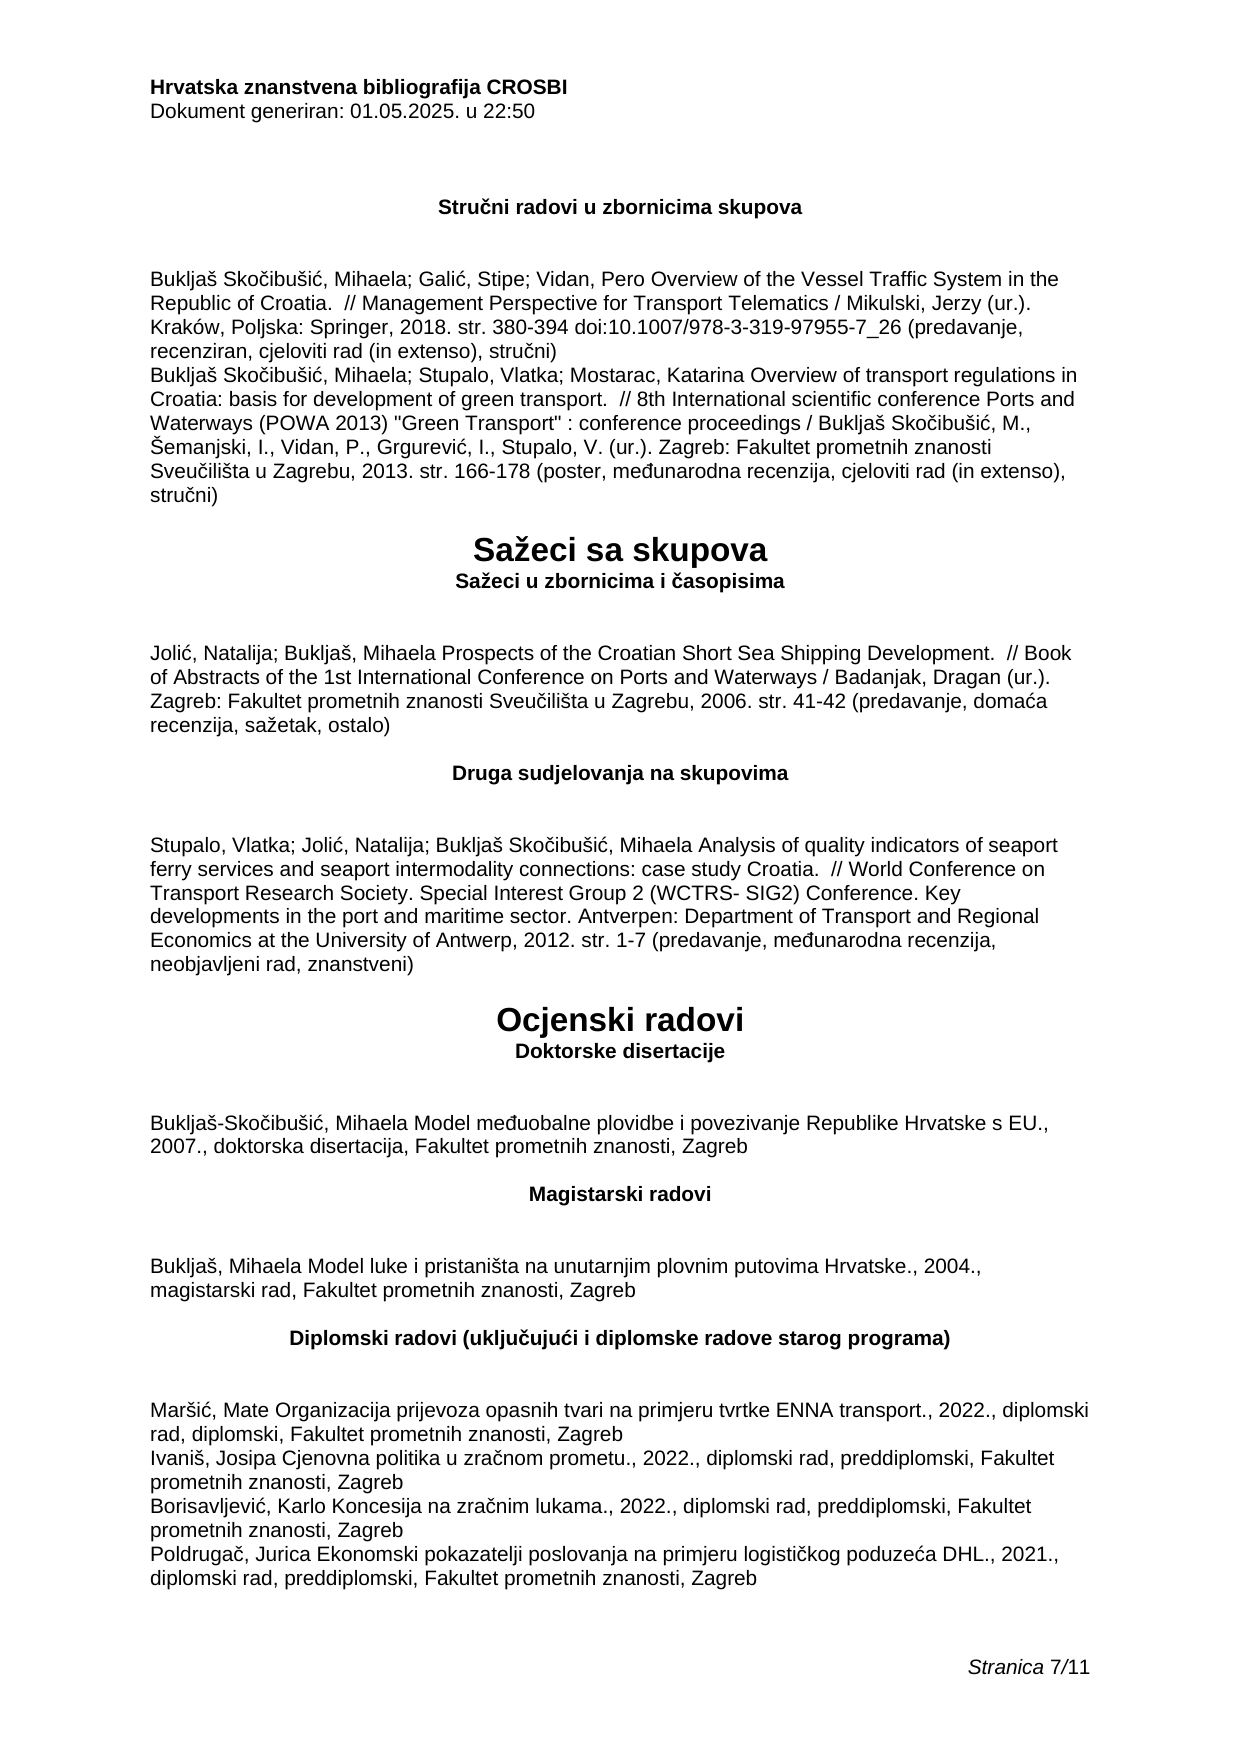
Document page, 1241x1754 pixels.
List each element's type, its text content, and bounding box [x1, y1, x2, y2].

subtitle Magistarski radovi [150, 1182, 1090, 1206]
subtitle Druga sudjelovanja na skupovima [150, 761, 1090, 784]
subtitle Ocjenski radovi [150, 1000, 1090, 1038]
text Bukljaš Skočibušić, Mihaela; Stupalo, Vlatka; Mostarac, Katarina [150, 363, 1090, 506]
text Bukljaš-Skočibušić, Mihaela [150, 1110, 1090, 1158]
text Poldrugač, Jurica [150, 1542, 1090, 1589]
text Stupalo, Vlatka; Jolić, Natalija; Bukljaš Skočibušić, Mihaela [150, 832, 1090, 976]
text Ivaniš, Josipa [150, 1446, 1090, 1494]
subtitle Sažeci sa skupova [150, 530, 1090, 569]
text Jolić, Natalija; Bukljaš, Mihaela [150, 641, 1090, 737]
text Bukljaš, Mihaela [150, 1254, 1090, 1302]
text Maršić, Mate [150, 1398, 1090, 1446]
subtitle Sažeci u zbornicima i časopisima [150, 569, 1090, 593]
subtitle Doktorske disertacije [150, 1038, 1090, 1062]
text Bukljaš Skočibušić, Mihaela; Galić, Stipe; Vidan, Pero [150, 267, 1090, 363]
subtitle Diplomski radovi (uključujući i diplomske radove starog programa) [150, 1326, 1090, 1350]
subtitle Stručni radovi u zbornicima skupova [150, 195, 1090, 219]
text Borisavljević, Karlo [150, 1494, 1090, 1542]
